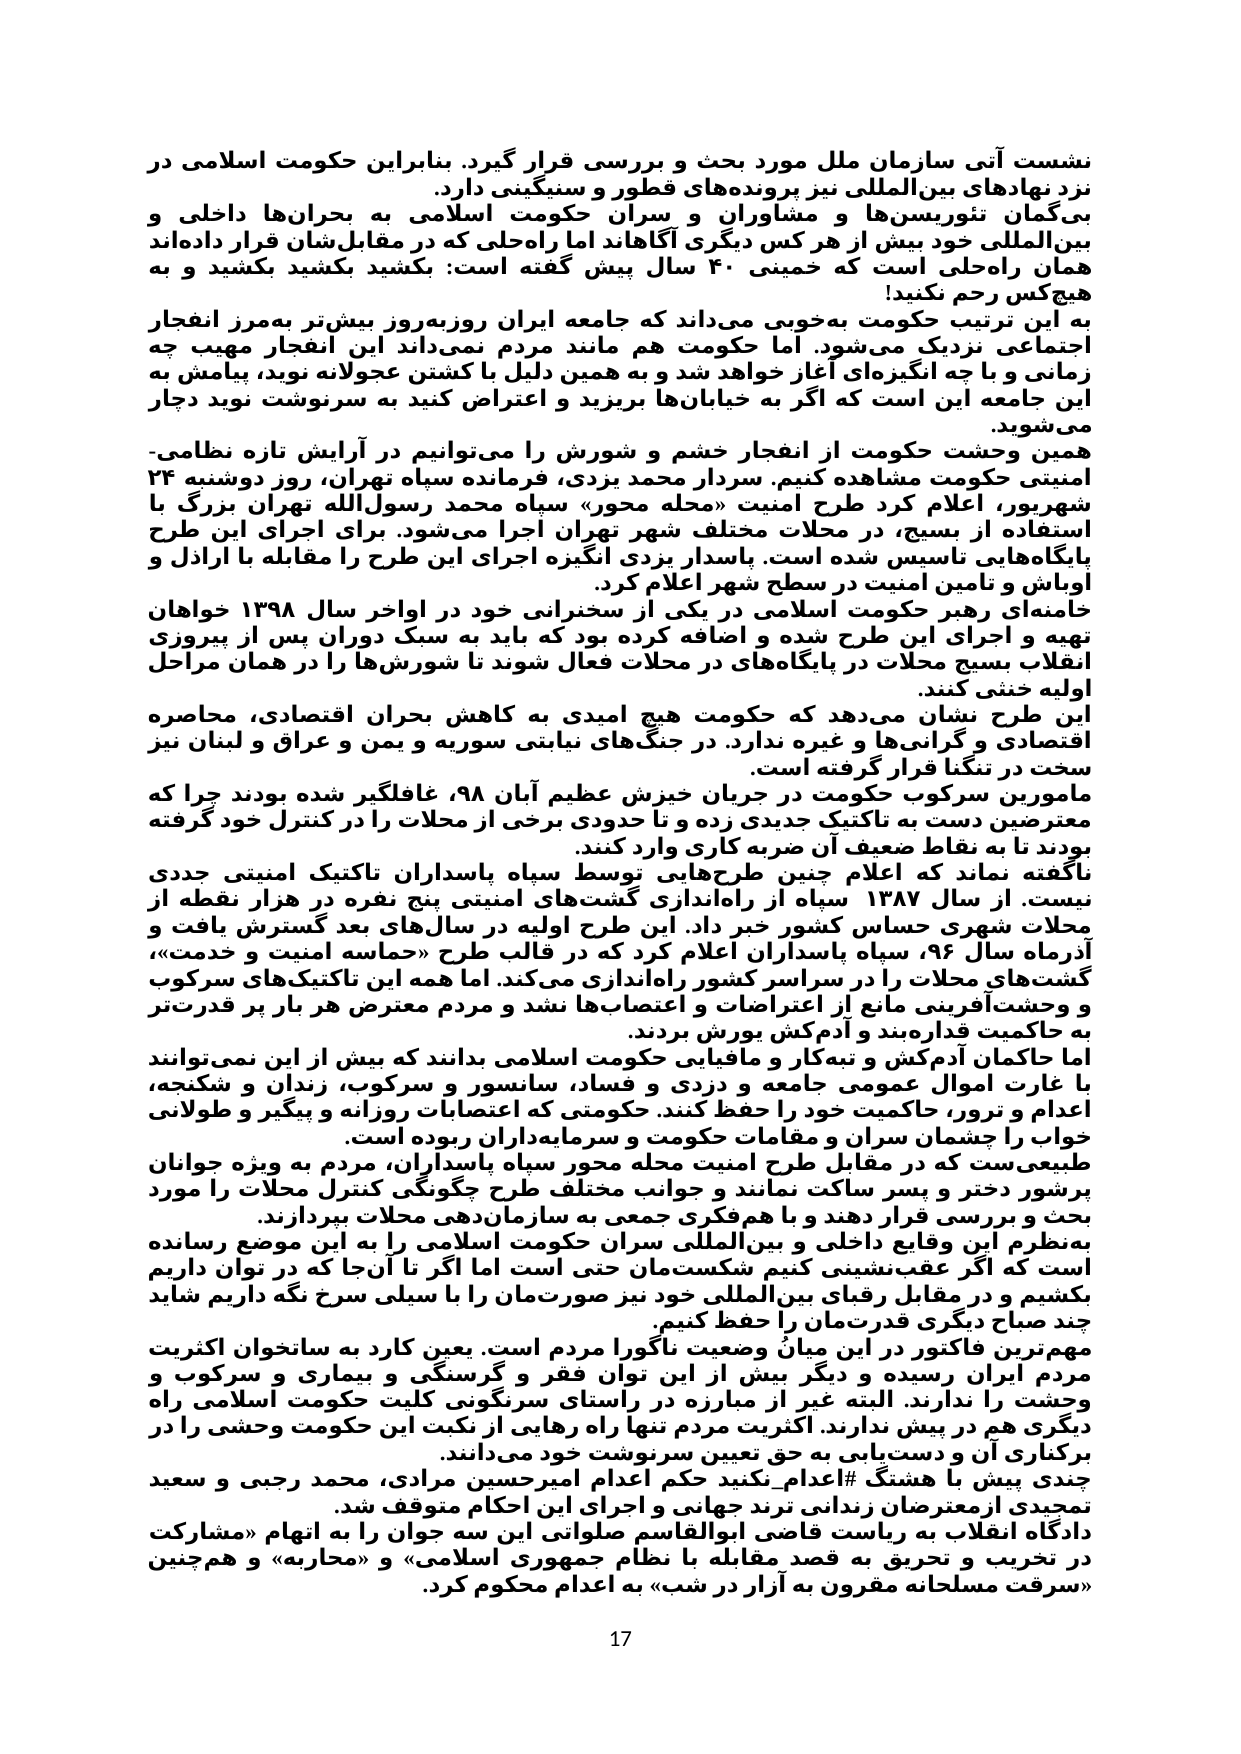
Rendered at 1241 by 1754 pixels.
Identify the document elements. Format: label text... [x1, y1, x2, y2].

text بی‌گمان تئوریسن‌ها و مشاوران و سران حکومت اسلامی به بحران‌ها داخلی و بین‌المللی خود بیش از هر کس دیگری آگاهاند اما راه‌حلی که در مقابل‌شان قرار داده‌اند همان راه‌حلی است که خمینی ۴۰ سال پیش گفته است: بکشید بکشید بکشید و به هیچ‌کس رحم نکنید! [148, 200, 1093, 306]
text دادگاه انقلاب به ریاست قاضی ابوالقاسم صلواتی این سه جوان را به اتهام «مشارکت در تخریب و تحریق به قصد مقابله با نظام جمهوری اسلامی» و «محاربه» و هم‌چنین «سرقت مسلحانه مقرون به آزار در شب» به اعدام محکوم کرد. [148, 1518, 1093, 1597]
text به این ترتیب حکومت به‌خوبی می‌داند که جامعه ایران روز‌به‌روز بیش‌تر به‌مرز انفجار اجتماعی نزدیک می‌شود. اما حکومت هم مانند مردم نمی‌داند این انفجار مهیب چه زمانی و با چه انگیزه‌ای آغاز خواهد شد و به همین دلیل با کشتن عجولانه نوید، پیامش به این جامعه این است که اگر به خیابان‌ها بریزید و اعتراض کنید به سرنوشت نوید دچار می‌شوید. [148, 306, 1093, 437]
text مامورین سرکوب حکومت در جریان خیزش عظیم آبان ۹۸، غافلگیر شده بودند چرا که معترضین دست به تاکتیک جدیدی زده و تا حدودی برخی از محلات را در کنترل خود گرفته بودند تا به نقاط ضعیف آن ضربه کاری وارد کنند. [148, 780, 1093, 859]
text چندی پیش با هشتگ #اعدام_نکنید حکم اعدام امیرحسین مرادی، محمد رجبی و سعید تمجیدی ازمعترضان زندانی ترند جهانی و اجرای این احکام متوقف شد. [148, 1465, 1093, 1518]
text ناگفته نماند که اعلام چنین طرح‌هایی توسط سپاه پاسداران تاکتیک امنیتی جددی نیست. از سال ۱۳۸۷ سپاه از راه‌اندازی گشت‌های امنیتی پنج نفره در هزار نقطه از محلات شهری حساس کشور خبر داد. این طرح اولیه در سال‌های بعد گسترش یافت و آذرماه سال ۹۶، سپاه پاسداران اعلام کرد که در قالب طرح «حماسه امنیت و خدمت»، گشت‌های محلات را در سراسر کشور راه‌اندازی می‌کند. اما همه این تاکتیک‌های سرکوب و وحشت‌آفرینی مانع از اعتراضات و اعتصاب‌ها نشد و مردم معترض هر بار پر قدرت‌تر به حاکمیت قداره‌بند و آدم‌کش یورش بردند. [148, 859, 1093, 1044]
text اما حاکمان آدم‌کش و تبه‌کار و مافیایی حکومت اسلامی بدانند که بیش از این نمی‌توانند با غارت اموال عمومی جامعه و دزدی و فساد، سانسور و سرکوب، زندان و شکنجه، اعدام و ترور، حاکمیت خود را حفظ کنند. حکومتی که اعتصابات روزانه و پیگیر و طولانی خواب را چشمان سران و مقامات حکومت و سرمایه‌داران ربوده است. [148, 1044, 1093, 1149]
text به‌نظرم این وقایع داخلی و بین‌المللی سران حکومت اسلامی را به این موضع رسانده است که اگر عقب‌نشینی کنیم شکست‌مان حتی است اما اگر تا آن‌جا که در توان داریم بکشیم و در مقابل رقبای بین‌المللی خود نیز صورت‌مان را با سیلی سرخ نگه داریم شاید چند صباح دیگری قدرت‌مان را حفظ کنیم. [148, 1228, 1093, 1333]
text خامنه‌ای رهبر حکومت اسلامی در یکی از سخنرانی خود در اواخر سال ۱۳۹۸ خواهان تهیه و اجرای این طرح شده و اضافه کرده بود که باید به سبک دوران پس از پیروزی انقلاب بسیج محلات در پایگاه‌های در محلات فعال شوند تا شورش‌ها را در همان مراحل اولیه خنثی کنند. [148, 596, 1093, 701]
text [148, 148, 1093, 200]
text این طرح نشان می‌دهد که حکومت هیچ امیدی به کاهش بحران اقتصادی، محاصره اقتصادی و گرانی‌ها و غیره ندارد. در جنگ‌های نیابتی سوریه و یمن و عراق و لبنان نیز سخت در تنگنا قرار گرفته است. [148, 701, 1093, 780]
text مهم‌ترین فاکتور در این میانُ وضعیت ناگورا مردم است. یعین کارد به ساتخوان اکثریت مردم ایران رسیده و دیگر بیش از این توان فقر و گرسنگی و بیماری و سرکوب و وحشت را ندارند. البته غیر از مبارزه در راستای سرنگونی کلیت حکومت اسلامی راه دیگری هم در پیش ندارند. اکثریت مردم تنها راه رهایی از نکبت این حکومت وحشی را در برکناری آن و دست‌یابی به حق تعیین سرنوشت خود می‌دانند. [148, 1333, 1093, 1465]
text همین وحشت حکومت از انفجار خشم و شورش را می‌توانیم در آرایش تازه نظامی‌-‌امنیتی حکومت مشاهده کنیم. سردار محمد یزدی، فرمانده سپاه تهران، روز دوشنبه ۲۴ شهریور، اعلام کرد طرح امنیت «محله محور» سپاه محمد رسول‌الله تهران بزرگ با استفاده از بسیج، در محلات مختلف شهر تهران اجرا می‌شود. برای اجرای این طرح پایگاه‌هایی تاسیس شده است. پاسدار یزدی انگیزه اجرای این طرح را مقابله با اراذل و اوباش و تامین امنیت در سطح شهر اعلام کرد. [148, 437, 1093, 596]
text طبیعی‌‌ست که در مقابل طرح امنیت محله محور سپاه پاسداران، مردم به ویژه جوانان پرشور دختر و پسر ساکت نمانند و جوانب مختلف طرح چگونگی کنترل محلات را مورد بحث و بررسی قرار دهند و با هم‌فکری جمعی به سازمان‌دهی محلات بپردازند. [148, 1149, 1093, 1228]
